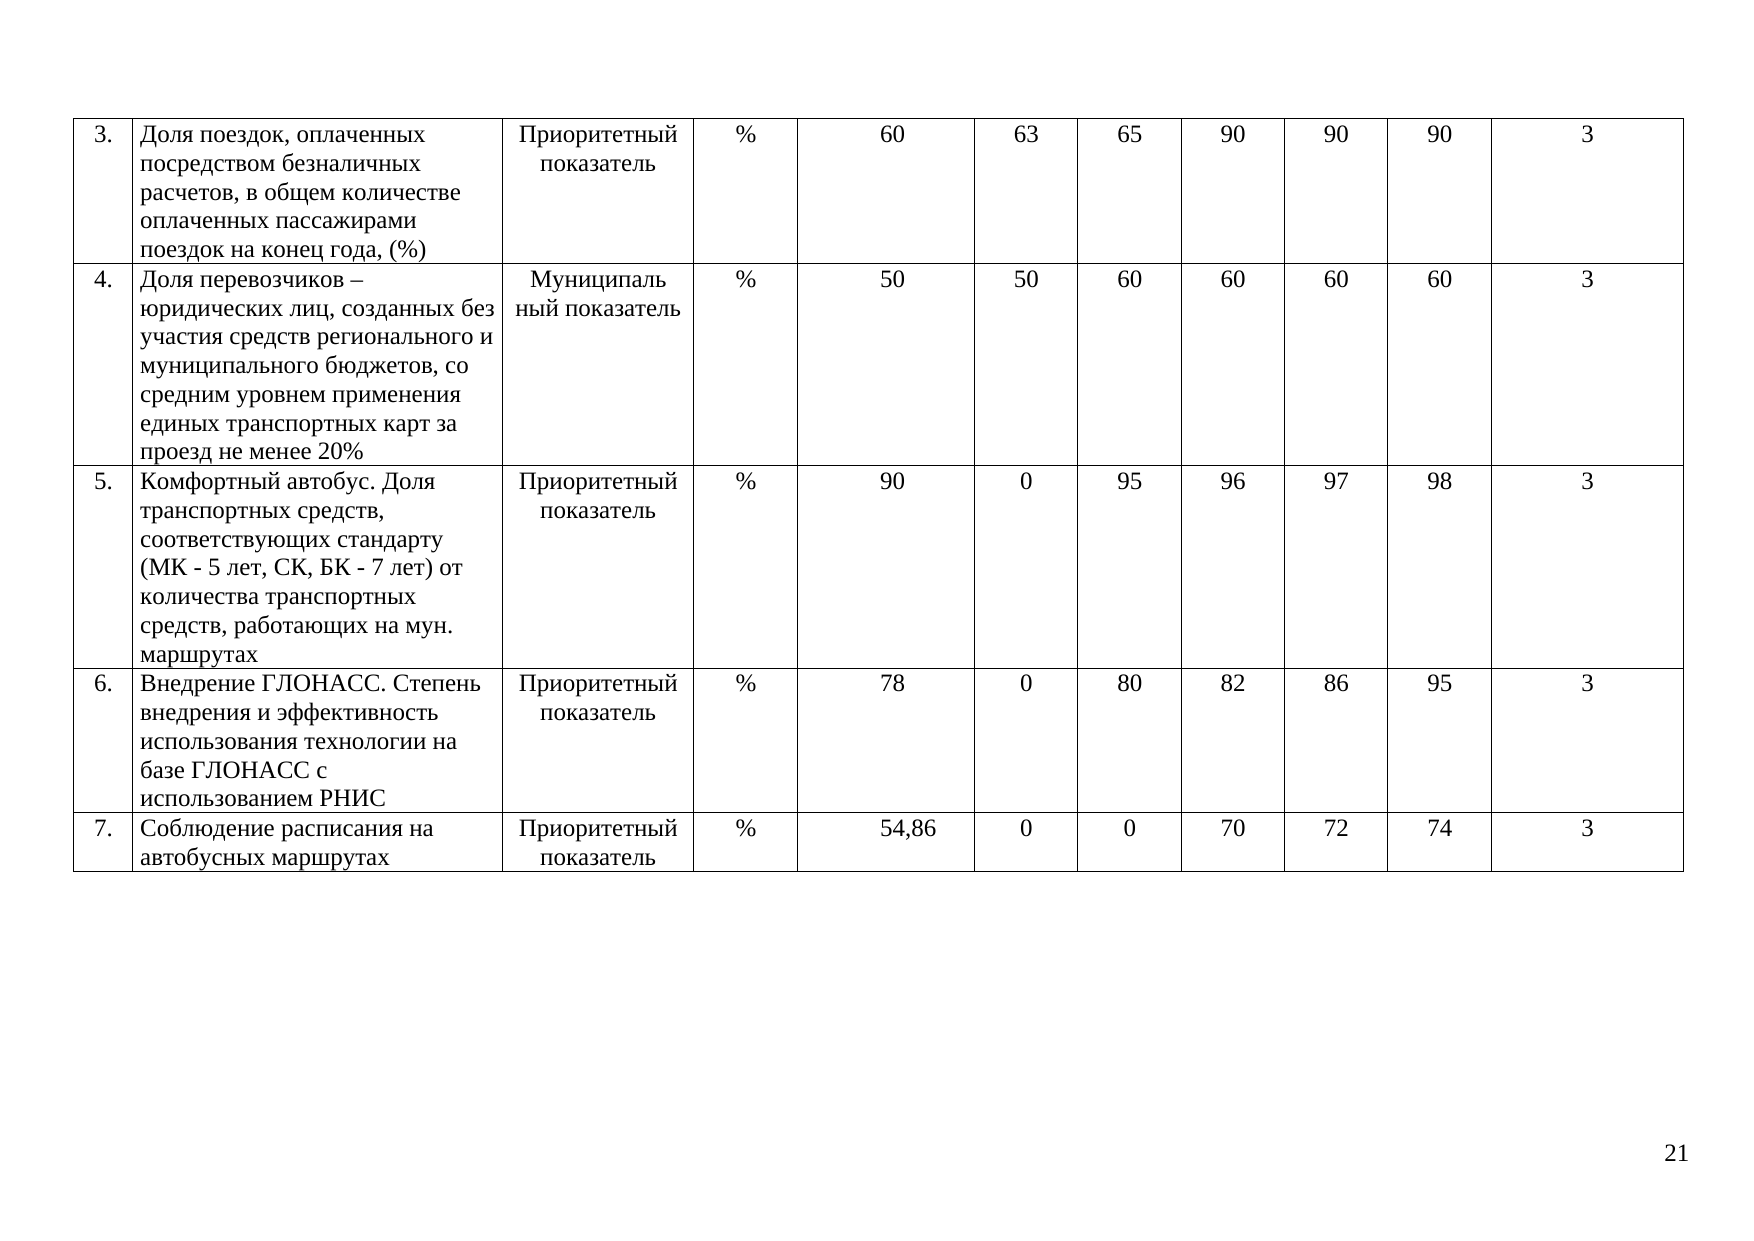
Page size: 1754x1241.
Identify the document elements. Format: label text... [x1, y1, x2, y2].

table_cell 6. [74, 669, 132, 812]
table_cell 0 [975, 669, 1077, 812]
table_cell 60 [1285, 264, 1387, 465]
table_cell Внедрение ГЛОНАСС. Степень внедрения и эффективность использования технологии на базе ГЛОНАСС с использованием РНИС [133, 669, 502, 812]
table_cell 7. [74, 813, 132, 871]
table_cell 0 [975, 466, 1077, 667]
table_cell % [694, 669, 797, 812]
table_cell 80 [1078, 669, 1181, 812]
table_cell 50 [798, 264, 974, 465]
table_cell 72 [1285, 813, 1387, 871]
table_cell 78 [798, 669, 974, 812]
table_cell % [694, 119, 797, 263]
table_cell 50 [975, 264, 1077, 465]
table_cell Соблюдение расписания на автобусных маршрутах [133, 813, 502, 871]
table_cell 5. [74, 466, 132, 667]
table_cell Приоритетный показатель [503, 669, 693, 812]
table_cell 97 [1285, 466, 1387, 667]
table_cell Муниципаль ный показатель [503, 264, 693, 465]
table_cell 54,86 [798, 813, 974, 871]
table_cell 60 [1182, 264, 1284, 465]
table_cell 3. [74, 119, 132, 263]
table_cell 3 [1492, 813, 1683, 871]
table_cell 3 [1492, 119, 1683, 263]
table_cell 90 [1182, 119, 1284, 263]
table_cell 60 [798, 119, 974, 263]
table_cell 90 [1388, 119, 1491, 263]
table_cell 60 [1078, 264, 1181, 465]
table_cell 90 [1285, 119, 1387, 263]
table_cell 3 [1492, 466, 1683, 667]
table_cell % [694, 466, 797, 667]
table_cell 70 [1182, 813, 1284, 871]
table_cell 65 [1078, 119, 1181, 263]
table_cell 74 [1388, 813, 1491, 871]
table_cell Приоритетный показатель [503, 813, 693, 871]
table_cell Комфортный автобус. Доля транспортных средств, соответствующих стандарту (МК - 5 лет, СК, БК - 7 лет) от количества транспортных средств, работающих на мун. маршрутах [133, 466, 502, 667]
table_cell 95 [1388, 669, 1491, 812]
table_cell 95 [1078, 466, 1181, 667]
table_cell % [694, 813, 797, 871]
table_cell Приоритетный показатель [503, 119, 693, 263]
table_cell % [694, 264, 797, 465]
table_cell 96 [1182, 466, 1284, 667]
table_cell 86 [1285, 669, 1387, 812]
table_cell 82 [1182, 669, 1284, 812]
table_cell 0 [975, 813, 1077, 871]
table_cell 0 [1078, 813, 1181, 871]
table_cell Приоритетный показатель [503, 466, 693, 667]
table_cell 60 [1388, 264, 1491, 465]
table_cell 3 [1492, 264, 1683, 465]
table_cell 3 [1492, 669, 1683, 812]
table_cell Доля перевозчиков – юридических лиц, созданных без участия средств регионального и муниципального бюджетов, со средним уровнем применения единых транспортных карт за проезд не менее 20% [133, 264, 502, 465]
table_cell 98 [1388, 466, 1491, 667]
table_cell 63 [975, 119, 1077, 263]
table_cell 90 [798, 466, 974, 667]
table_cell 4. [74, 264, 132, 465]
table_cell Доля поездок, оплаченных посредством безналичных расчетов, в общем количестве оплаченных пассажирами поездок на конец года, (%) [133, 119, 502, 263]
